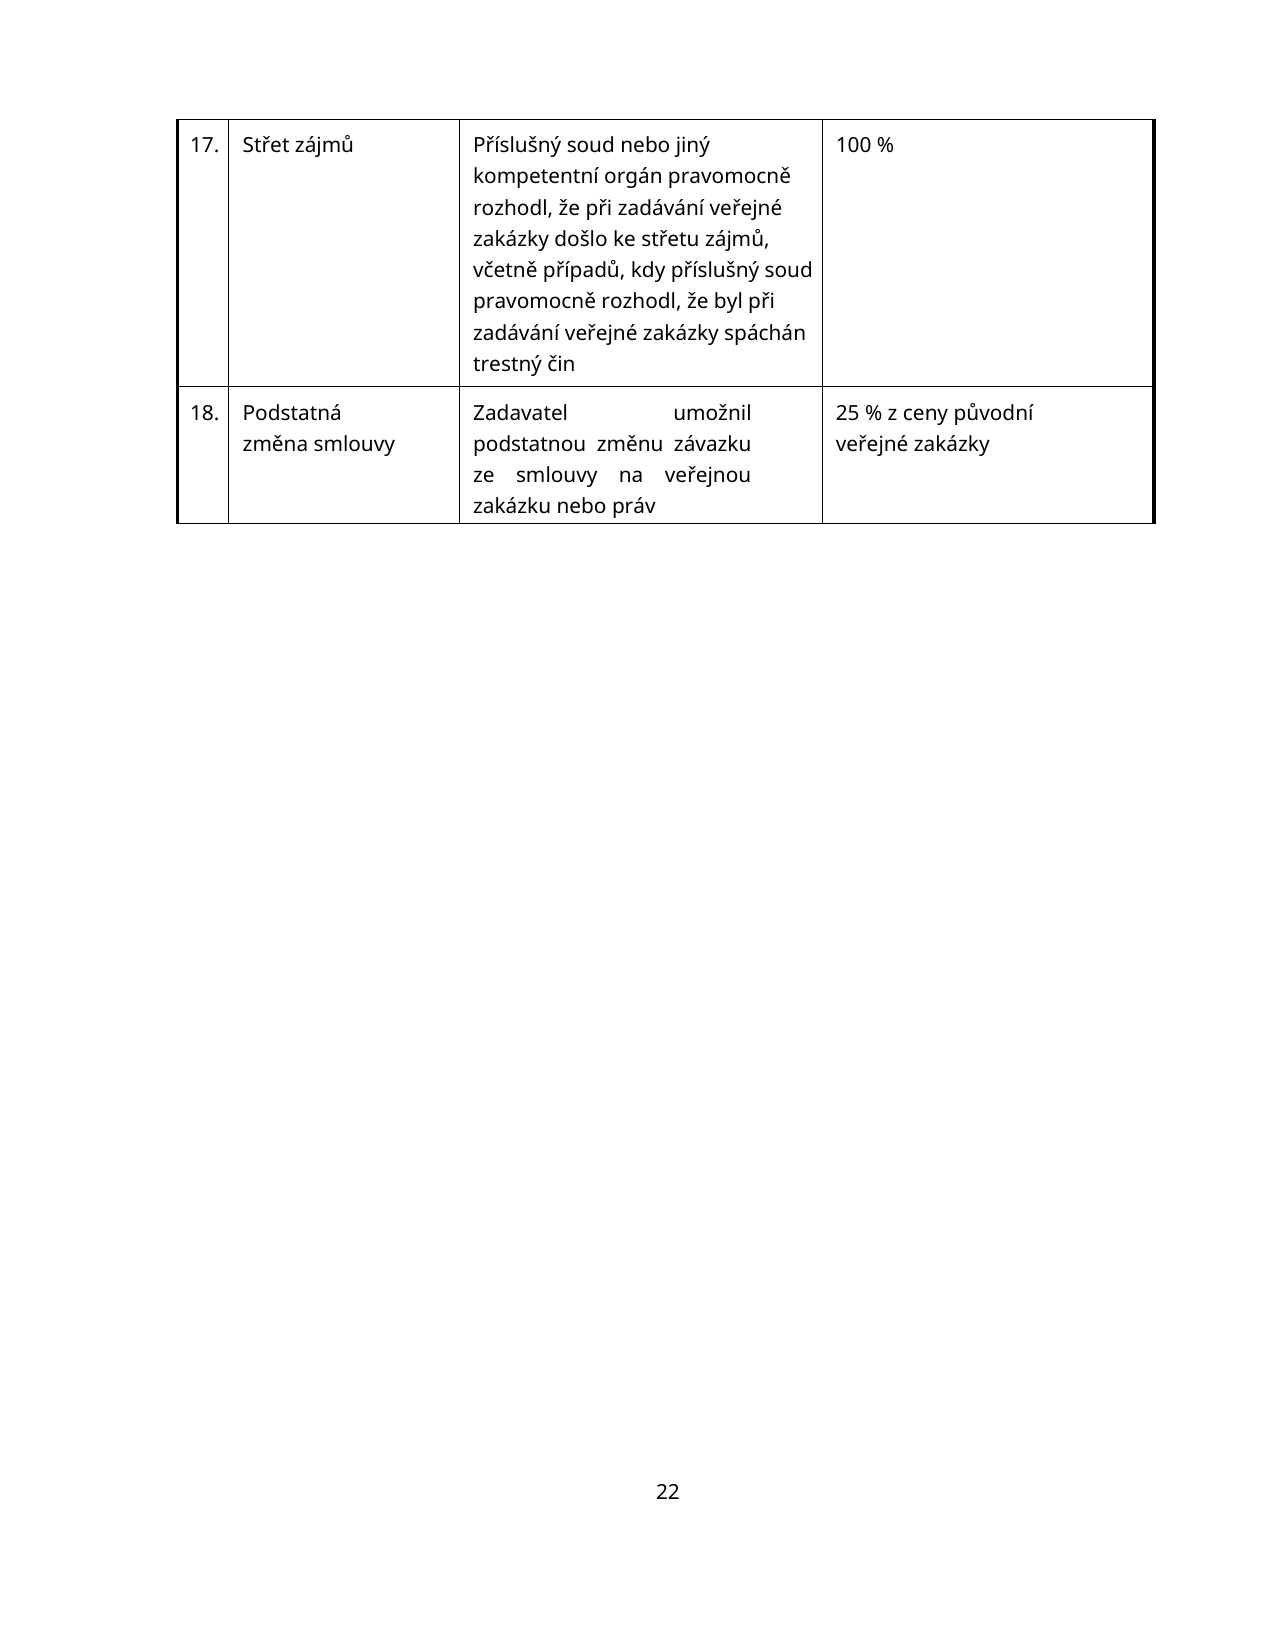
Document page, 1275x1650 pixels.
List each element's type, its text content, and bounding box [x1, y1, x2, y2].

table_cell Příslušný soud nebo jiný kompetentní orgán pravomocně rozhodl, že při zadávání veřejné zakázky došlo ke střetu zájmů, včetně případů, kdy příslušný soud pravomocně rozhodl, že byl při zadávání veřejné zakázky spáchán trestný čin [460, 120, 822, 386]
table_cell Podstatná změna smlouvy [229, 387, 459, 523]
table_cell 100 % [823, 120, 1152, 386]
table_cell 18. [179, 387, 228, 523]
table_cell 17. [179, 120, 228, 386]
table_cell Zadavatel umožnil podstatnou změnu závazku ze smlouvy na veřejnou zakázku nebo práv [460, 387, 822, 523]
table_cell Střet zájmů [229, 120, 459, 386]
table_cell 25 % z ceny původní veřejné zakázky [823, 387, 1152, 523]
